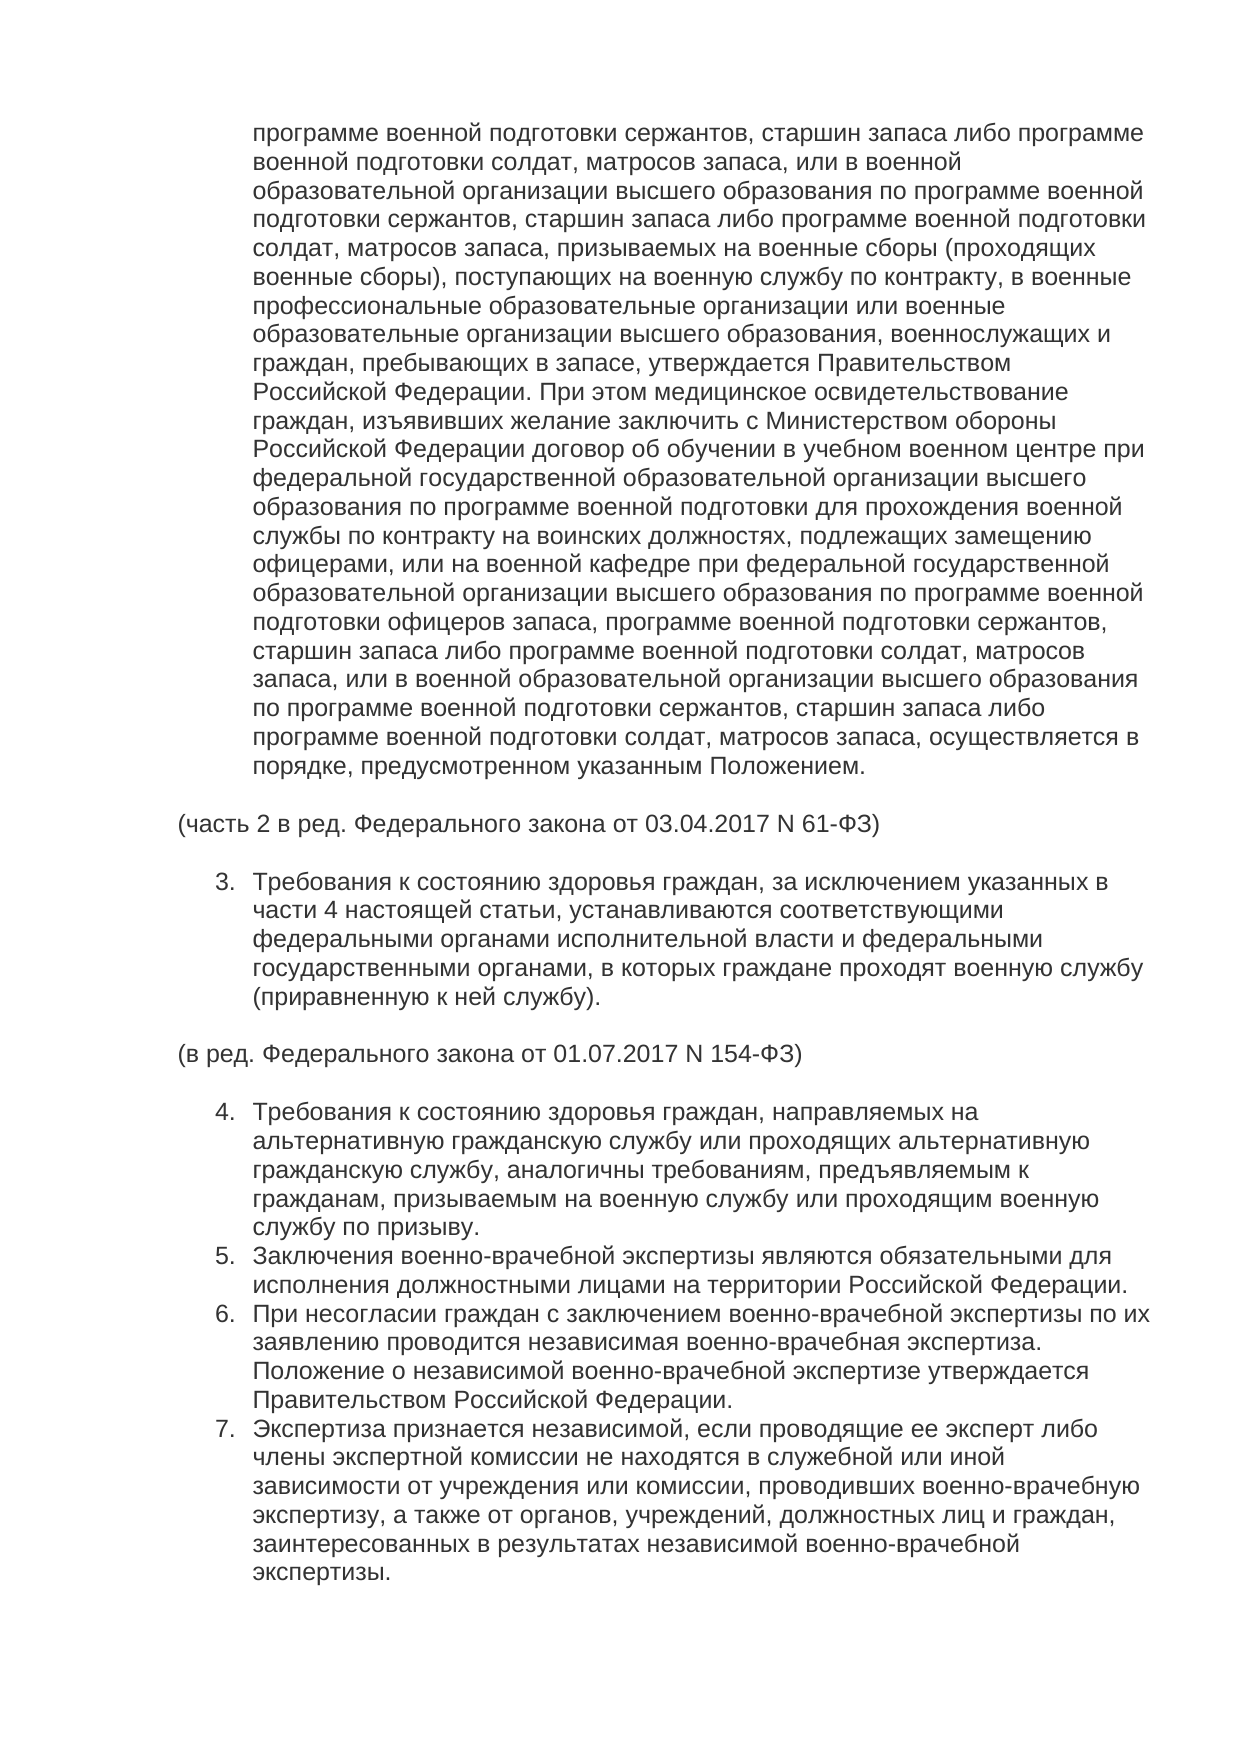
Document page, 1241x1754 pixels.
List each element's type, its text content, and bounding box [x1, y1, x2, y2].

list Требования к состоянию здоровья граждан, направляемых на альтернативную гражданскую службу или проходящих альтернативную гражданскую службу, аналогичны требованиям, предъявляемым к гражданам, призываемым на военную службу или проходящим военную службу по призыву. [215, 1097, 1152, 1241]
list При несогласии граждан с заключением военно-врачебной экспертизы по их заявлению проводится независимая военно-врачебная экспертиза. Положение о независимой военно-врачебной экспертизе утверждается Правительством Российской Федерации. [215, 1298, 1152, 1413]
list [215, 118, 1152, 779]
list Экспертиза признается независимой, если проводящие ее эксперт либо члены экспертной комиссии не находятся в служебной или иной зависимости от учреждения или комиссии, проводивших военно-врачебную экспертизу, а также от органов, учреждений, должностных лиц и граждан, заинтересованных в результатах независимой военно-врачебной экспертизы. [215, 1413, 1152, 1586]
text (часть 2 в ред. Федерального закона от 03.04.2017 N 61-ФЗ) [177, 808, 1152, 837]
text (в ред. Федерального закона от 01.07.2017 N 154-ФЗ) [177, 1039, 1152, 1068]
list Заключения военно-врачебной экспертизы являются обязательными для исполнения должностными лицами на территории Российской Федерации. [215, 1241, 1152, 1298]
list Требования к состоянию здоровья граждан, за исключением указанных в части 4 настоящей статьи, устанавливаются соответствующими федеральными органами исполнительной власти и федеральными государственными органами, в которых граждане проходят военную службу (приравненную к ней службу). [215, 866, 1152, 1010]
